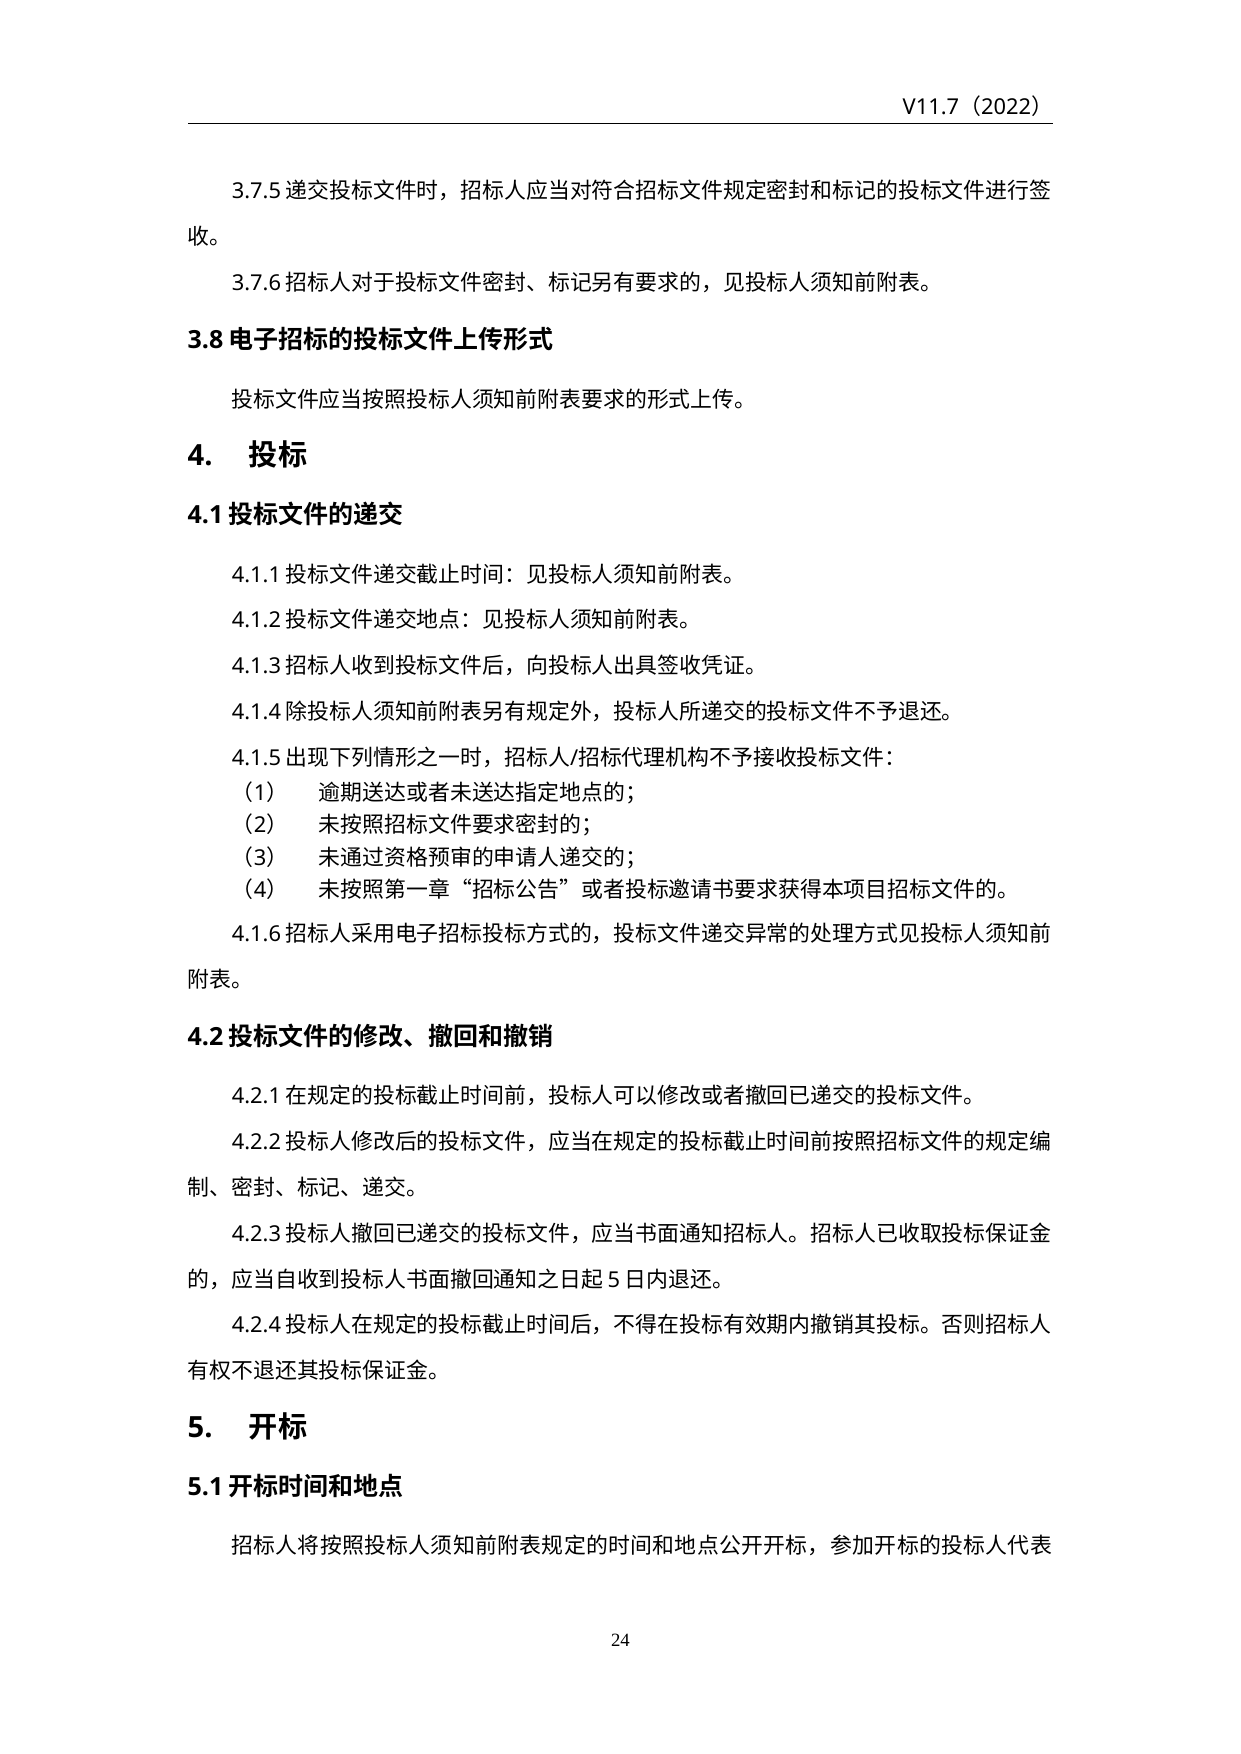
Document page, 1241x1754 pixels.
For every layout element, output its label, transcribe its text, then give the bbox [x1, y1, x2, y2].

text 3.7.6招标人对于投标文件密封、标记另有要求的，见投标人须知前附表。 [187, 254, 1053, 299]
text 4.1.5出现下列情形之一时，招标人/招标代理机构不予接收投标文件： [187, 729, 1053, 774]
text 4.2.3投标人撤回已递交的投标文件，应当书面通知招标人。招标人已收取投标保证金的，应当自收到投标人书面撤回通知之日起5日内退还。 [187, 1204, 1053, 1296]
list 未按照第一章“招标公告”或者投标邀请书要求获得本项目招标文件的。 [187, 872, 1053, 904]
text 3.7.5递交投标文件时，招标人应当对符合招标文件规定密封和标记的投标文件进行签收。 [187, 162, 1053, 254]
title 5.1开标时间和地点 [187, 1459, 1053, 1504]
text 4.1.6招标人采用电子招标投标方式的，投标文件递交异常的处理方式见投标人须知前附表。 [187, 904, 1053, 996]
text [187, 1517, 1053, 1563]
title 开标 [187, 1400, 1053, 1446]
list 未通过资格预审的申请人递交的； [187, 839, 1053, 872]
text 4.1.2投标文件递交地点：见投标人须知前附表。 [187, 591, 1053, 637]
text 4.1.4除投标人须知前附表另有规定外，投标人所递交的投标文件不予退还。 [187, 683, 1053, 729]
text 4.1.3招标人收到投标文件后，向投标人出具签收凭证。 [187, 637, 1053, 683]
text 4.2.2投标人修改后的投标文件，应当在规定的投标截止时间前按照招标文件的规定编制、密封、标记、递交。 [187, 1113, 1053, 1204]
text 投标文件应当按照投标人须知前附表要求的形式上传。 [187, 370, 1053, 416]
title 4.2投标文件的修改、撤回和撤销 [187, 1009, 1053, 1054]
list 逾期送达或者未送达指定地点的； [187, 774, 1053, 807]
title 3.8电子招标的投标文件上传形式 [187, 312, 1053, 358]
text 4.1.1投标文件递交截止时间：见投标人须知前附表。 [187, 545, 1053, 591]
text 4.2.1在规定的投标截止时间前，投标人可以修改或者撤回已递交的投标文件。 [187, 1067, 1053, 1113]
title 4.1投标文件的递交 [187, 487, 1053, 533]
title 投标 [187, 429, 1053, 474]
text 4.2.4投标人在规定的投标截止时间后，不得在投标有效期内撤销其投标。否则招标人有权不退还其投标保证金。 [187, 1296, 1053, 1388]
list 未按照招标文件要求密封的； [187, 807, 1053, 839]
